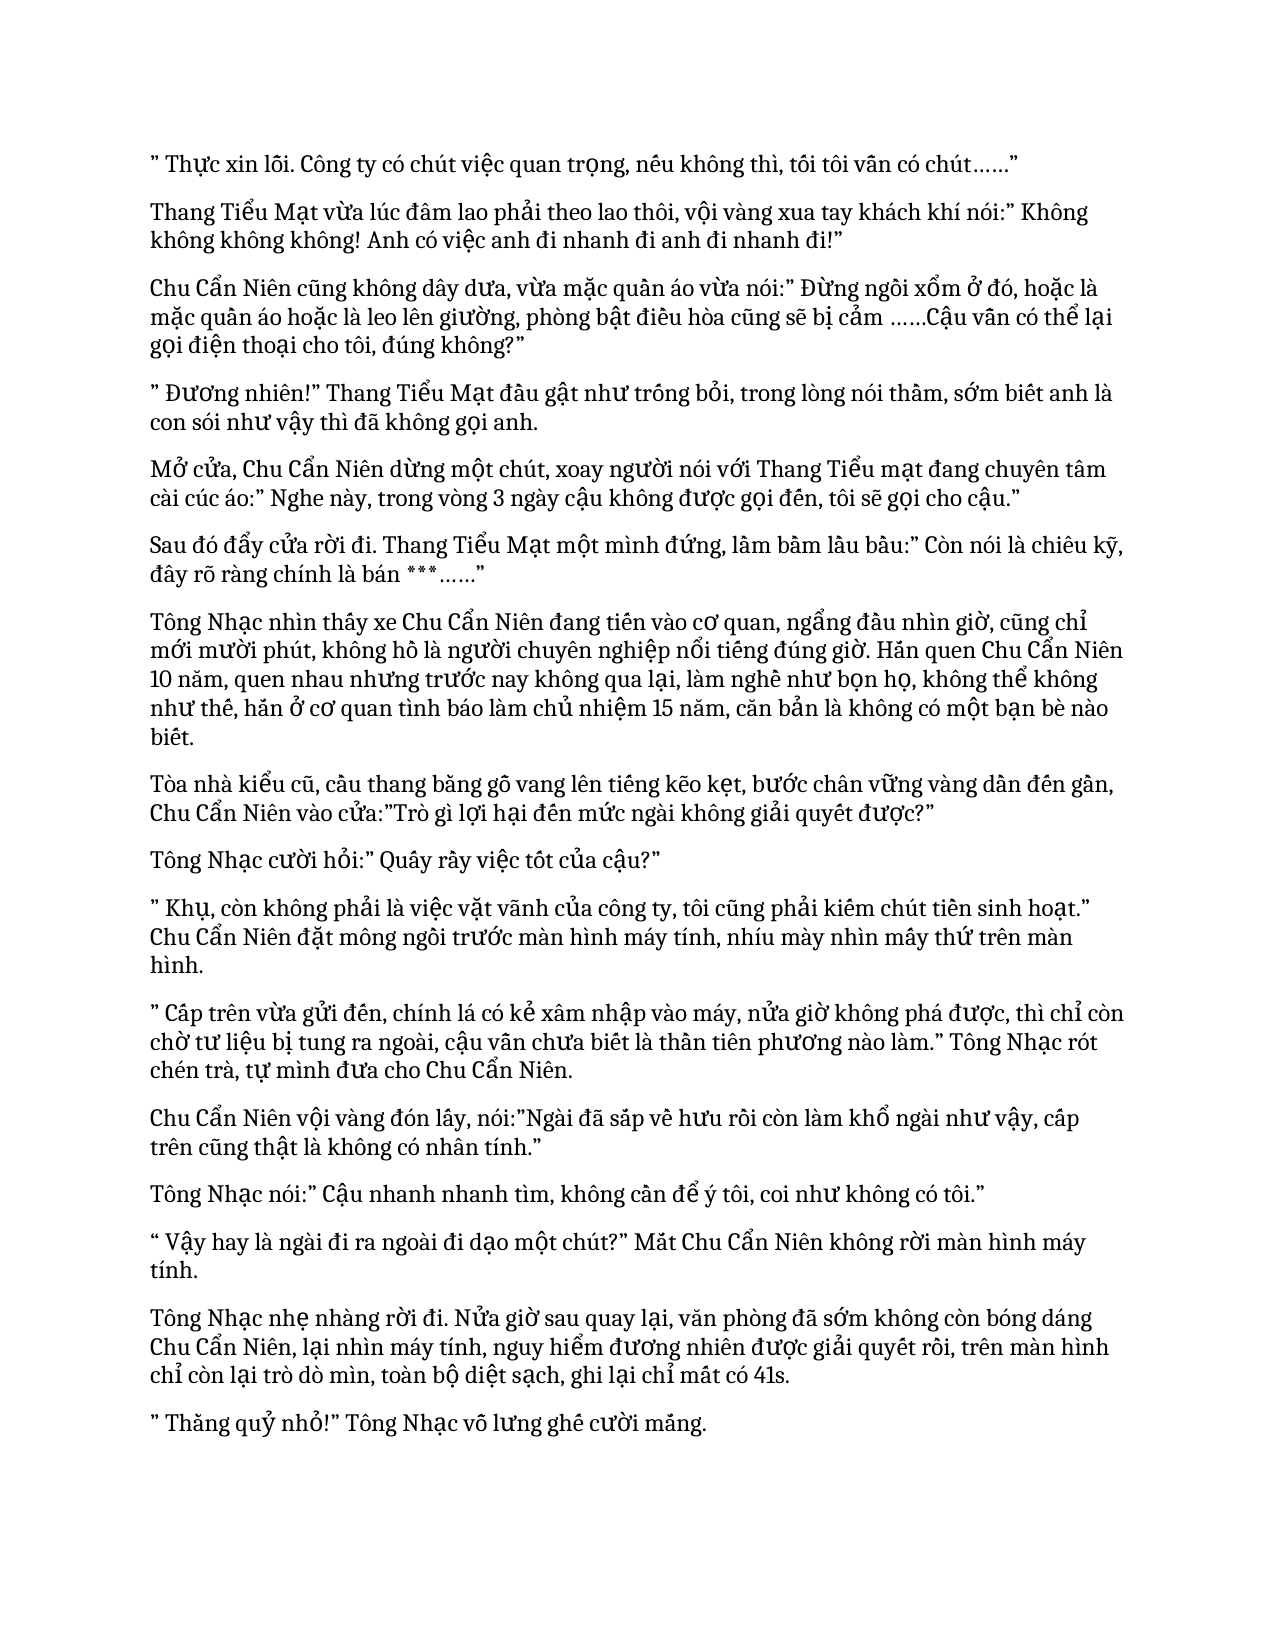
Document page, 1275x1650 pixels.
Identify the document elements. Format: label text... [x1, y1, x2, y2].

text Tông Nhạc nhìn thấy xe Chu Cẩn Niên đang tiến vào cơ quan, ngẩng đầu nhìn giờ, cũng chỉ mới mười phút, không hồ là người chuyên nghiệp nổi tiếng đúng giờ. Hắn quen Chu Cẩn Niên 10 năm, quen nhau nhưng trước nay không qua lại, làm nghề như bọn họ, không thể không như thế, hắn ở cơ quan tình báo làm chủ nhiệm 15 năm, căn bản là không có một bạn bè nào biết. [150, 607, 1125, 751]
text Thang Tiểu Mạt vừa lúc đâm lao phải theo lao thôi, vội vàng xua tay khách khí nói:” Không không không không! Anh có việc anh đi nhanh đi anh đi nhanh đi!” [150, 197, 1125, 255]
text Mở cửa, Chu Cẩn Niên dừng một chút, xoay người nói với Thang Tiểu mạt đang chuyên tâm cài cúc áo:” Nghe này, trong vòng 3 ngày cậu không được gọi đến, tôi sẽ gọi cho cậu.” [150, 455, 1125, 512]
text Chu Cẩn Niên vội vàng đón lấy, nói:”Ngài đã sắp về hưu rồi còn làm khổ ngài như vậy, cấp trên cũng thật là không có nhân tính.” [150, 1104, 1125, 1161]
text ” Thằng quỷ nhỏ!” Tông Nhạc vỗ lưng ghế cười mắng. [150, 1409, 1125, 1437]
text Tòa nhà kiểu cũ, cầu thang bằng gỗ vang lên tiếng kẽo kẹt, bước chân vững vàng dần đến gần, Chu Cẩn Niên vào cửa:”Trò gì lợi hại đến mức ngài không giải quyết được?” [150, 770, 1125, 827]
text “ Vậy hay là ngài đi ra ngoài đi dạo một chút?” Mắt Chu Cẩn Niên không rời màn hình máy tính. [150, 1227, 1125, 1285]
text Tông Nhạc nhẹ nhàng rời đi. Nửa giờ sau quay lại, văn phòng đã sớm không còn bóng dáng Chu Cẩn Niên, lại nhìn máy tính, nguy hiểm đương nhiên được giải quyết rồi, trên màn hình chỉ còn lại trò dò mìn, toàn bộ diệt sạch, ghi lại chỉ mất có 41s. [150, 1304, 1125, 1390]
text Sau đó đẩy cửa rời đi. Thang Tiểu Mạt một mình đứng, lầm bầm lầu bầu:” Còn nói là chiêu kỹ, đây rõ ràng chính là bán ***……” [150, 531, 1125, 589]
text Chu Cẩn Niên cũng không dây dưa, vừa mặc quần áo vừa nói:” Đừng ngồi xổm ở đó, hoặc là mặc quần áo hoặc là leo lên giường, phòng bật điều hòa cũng sẽ bị cảm ……Cậu vẫn có thể lại gọi điện thoại cho tôi, đúng không?” [150, 274, 1125, 360]
text ” Khụ, còn không phải là việc vặt vãnh của công ty, tôi cũng phải kiếm chút tiền sinh hoạt.” Chu Cẩn Niên đặt mông ngồi trước màn hình máy tính, nhíu mày nhìn mấy thứ trên màn hình. [150, 894, 1125, 980]
text ” Thực xin lỗi. Công ty có chút việc quan trọng, nếu không thì, tối tôi vẫn có chút……” [150, 150, 1125, 179]
text Tông Nhạc cười hỏi:” Quấy rầy việc tốt của cậu?” [150, 846, 1125, 875]
text ” Đương nhiên!” Thang Tiểu Mạt đầu gật như trống bỏi, trong lòng nói thầm, sớm biết anh là con sói như vậy thì đã không gọi anh. [150, 379, 1125, 436]
text Tông Nhạc nói:” Cậu nhanh nhanh tìm, không cần để ý tôi, coi như không có tôi.” [150, 1180, 1125, 1209]
text ” Cấp trên vừa gửi đến, chính lá có kẻ xâm nhập vào máy, nửa giờ không phá được, thì chỉ còn chờ tư liệu bị tung ra ngoài, cậu vẫn chưa biết là thần tiên phương nào làm.” Tông Nhạc rót chén trà, tự mình đưa cho Chu Cẩn Niên. [150, 999, 1125, 1085]
